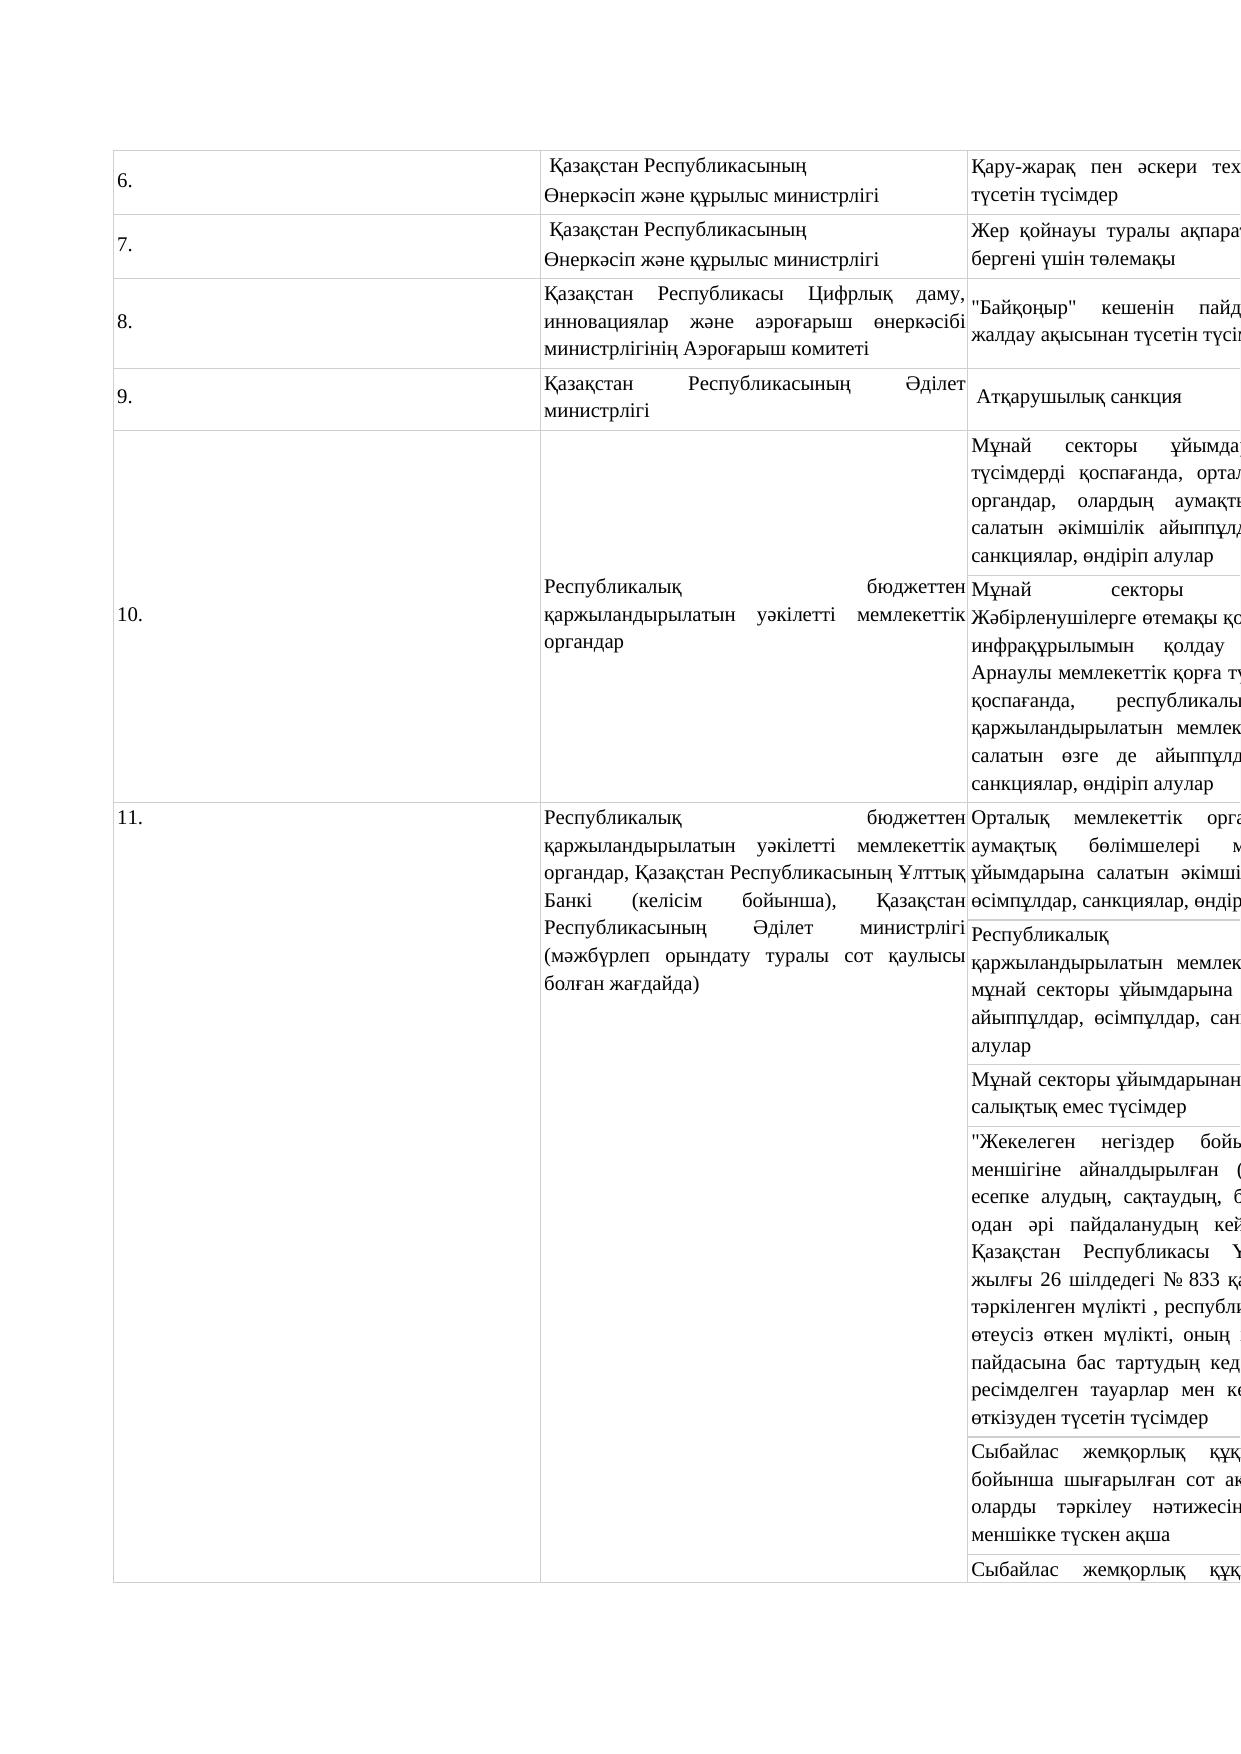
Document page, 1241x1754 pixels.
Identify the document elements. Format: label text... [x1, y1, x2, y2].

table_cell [968, 1555, 1240, 1582]
table_cell Орталық мемлекеттік органдар, олардың аумақтық бөлімшелері мұнай секторы ұйымдарына салатын әкімшілік айыппұлдар, өсімпұлдар, санкциялар, өндіріп алулар [968, 803, 1240, 919]
table_cell Республикалық бюджеттен қаржыландырылатын уәкілетті мемлекеттік органдар, Қазақстан Республикасының Ұлттық Банкі (келісім бойынша), Қазақстан Республикасының Әділет министрлігі (мәжбүрлеп орындату туралы сот қаулысы болған жағдайда) [541, 803, 967, 1582]
table_cell Республикалық бюджеттен қаржыландырылатын уәкілетті мемлекеттік органдар [541, 431, 967, 802]
table_cell Қазақстан Республикасының Өнеркәсіп және құрылыс министрлігі [541, 151, 967, 214]
table_cell 10. [114, 431, 540, 802]
table_cell Қазақстан Республикасының Өнеркәсіп және құрылыс министрлігі [541, 215, 967, 278]
table_cell "Жекелеген негіздер бойынша мемлекет меншігіне айналдырылған (түскен) мүлікті есепке алудың, сақтаудың, бағалаудың және одан әрі пайдаланудың кейбір мәселелері" Қазақстан Республикасы Үкіметінің 2002 жылғы 26 шілдедегі № 833 қаулысы негізінде тәркіленген мүлікті , республикалық меншікке өтеусіз өткен мүлікті, оның ішінде мемлекет пайдасына бас тартудың кедендік режимінде ресімделген тауарлар мен көлік құралдарын өткізуден түсетін түсімдер [968, 1127, 1240, 1436]
table_cell Қару-жарақ пен әскери техниканы сатудан түсетін түсімдер [968, 151, 1240, 214]
table_cell 9. [114, 369, 540, 430]
table_cell Жер қойнауы туралы ақпаратты пайдалануға бергені үшін төлемақы [968, 215, 1240, 278]
table_cell Мұнай секторы ұйымдарынан, Жәбірленушілерге өтемақы қорына, Білім беру инфрақұрылымын қолдау қорына және Арнаулы мемлекеттік қорға түсетін түсімдерді қоспағанда, республикалық бюджеттен қаржыландырылатын мемлекеттік мекемелер салатын өзге де айыппұлдар, өсімпұлдар, санкциялар, өндіріп алулар [968, 576, 1240, 802]
table_cell 8. [114, 279, 540, 368]
table_cell Қазақстан Республикасы Цифрлық даму, инновациялар және аэроғарыш өнеркәсібі министрлігінің Аэроғарыш комитеті [541, 279, 967, 368]
table_cell Республикалық бюджеттен қаржыландырылатын мемлекеттік мекемелер мұнай секторы ұйымдарына салатын өзге де айыппұлдар, өсімпұлдар, санкциялар, өндіріп алулар [968, 921, 1240, 1064]
table_cell 6. [114, 151, 540, 214]
table_cell Сыбайлас жемқорлық құқық бұзушылық бойынша шығарылған сот актісінің негізінде оларды тәркілеу нәтижесінде мемлекеттік меншікке түскен ақша [968, 1438, 1240, 1554]
table_cell Мұнай секторы ұйымдарынан түсетін басқа да салықтық емес түсімдер [968, 1065, 1240, 1126]
table_cell Атқарушылық санкция [968, 369, 1240, 430]
table_cell Қазақстан Республикасының Әділет министрлігі [541, 369, 967, 430]
table_cell "Байқоңыр" кешенін пайдаланғаны үшін жалдау ақысынан түсетін түсімдер [968, 279, 1240, 368]
table_cell Мұнай секторы ұйымдарынан түсетін түсімдерді қоспағанда, орталық мемлекеттік органдар, олардың аумақтық бөлімшелері салатын әкімшілік айыппұлдар, өсімпұлдар, санкциялар, өндіріп алулар [968, 431, 1240, 574]
table_cell 7. [114, 215, 540, 278]
table_cell 11. [114, 803, 540, 1582]
